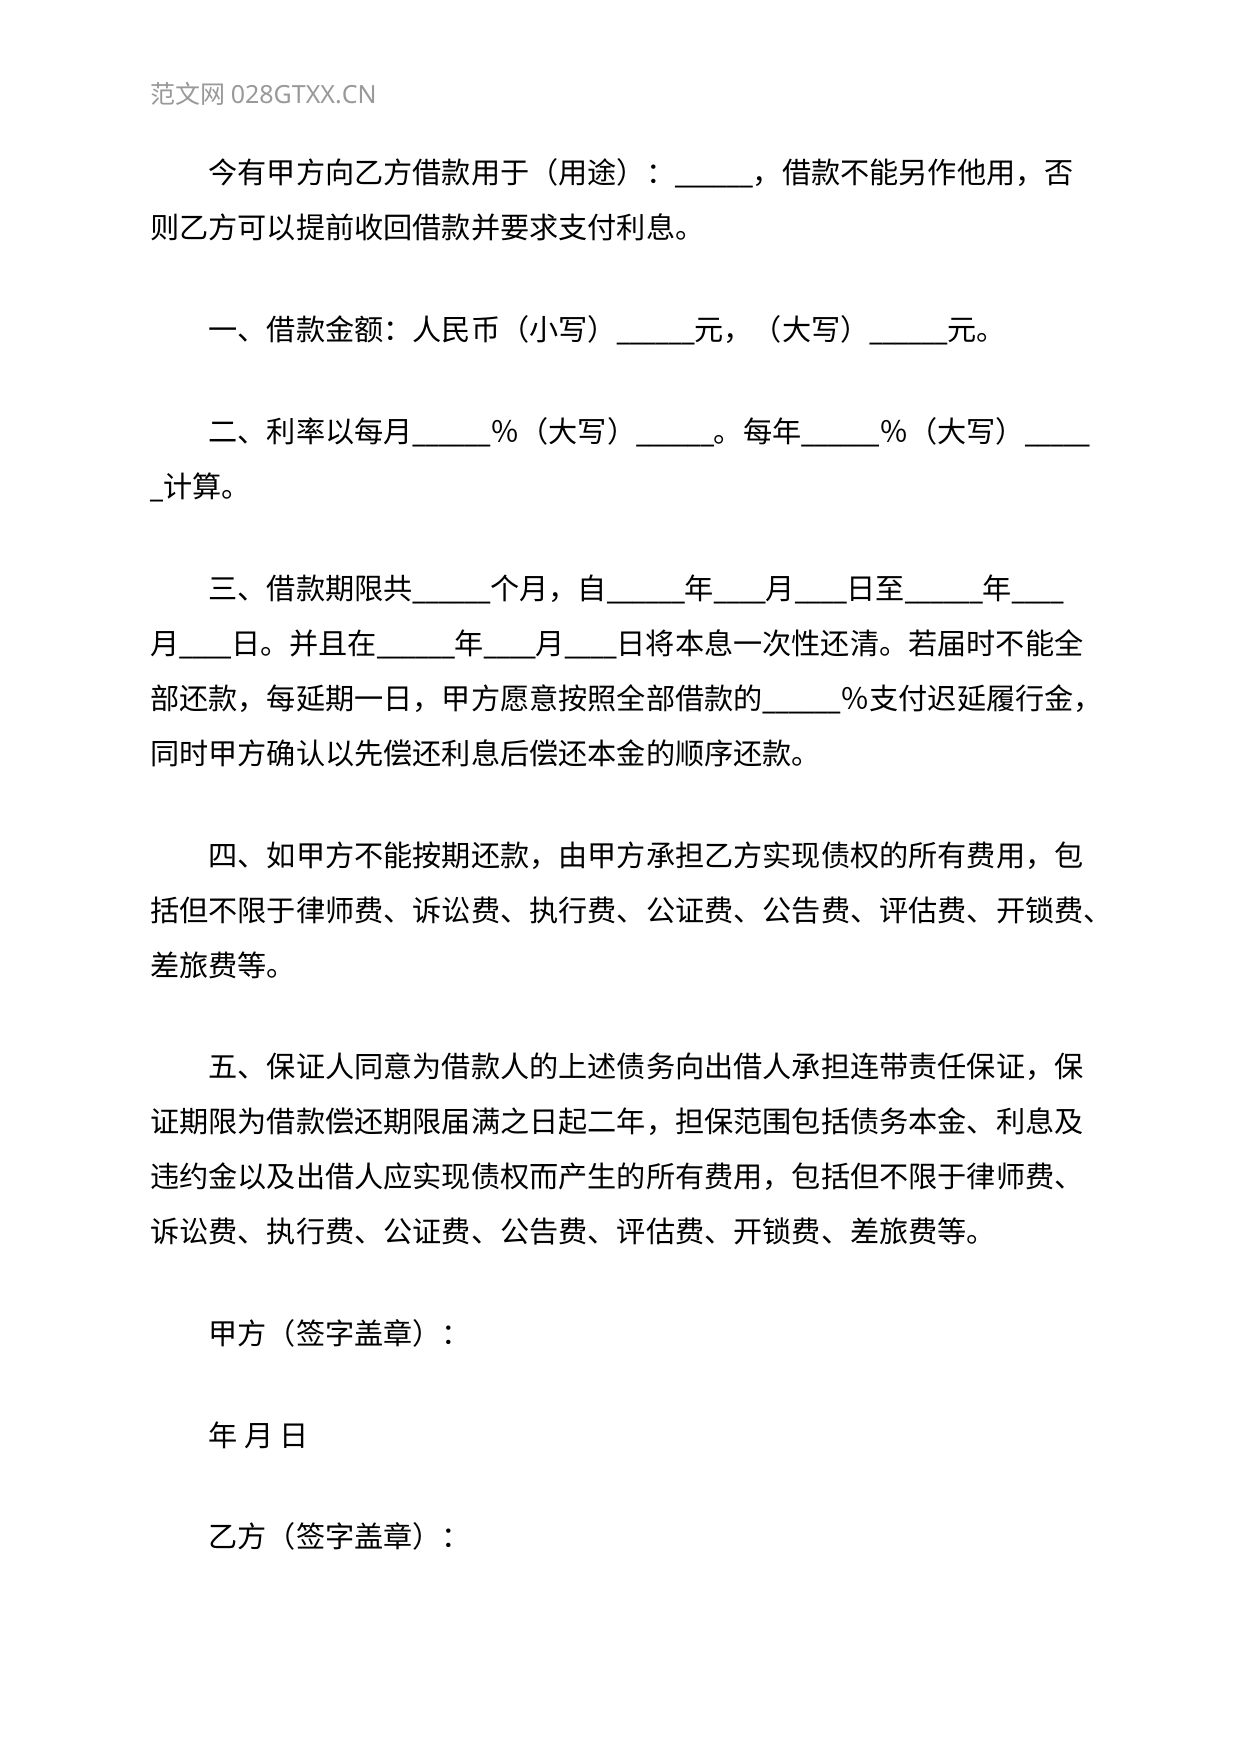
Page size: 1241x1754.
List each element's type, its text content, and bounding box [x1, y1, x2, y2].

text 三、借款期限共______个月，自______年____月____日至______年____月____日。并且在______年____月____日将本息一次性还清。若届时不能全部还款，每延期一日，甲方愿意按照全部借款的______％支付迟延履行金，同时甲方确认以先偿还利息后偿还本金的顺序还款。 [150, 566, 1090, 773]
text 今有甲方向乙方借款用于（用途）：______，借款不能另作他用，否则乙方可以提前收回借款并要求支付利息。 [150, 150, 1090, 247]
text 二、利率以每月______％（大写）______。每年______％（大写）______计算。 [150, 409, 1090, 506]
text 乙方（签字盖章）： [150, 1514, 1090, 1556]
text 一、借款金额：人民币（小写）______元，（大写）______元。 [150, 307, 1090, 349]
text 四、如甲方不能按期还款，由甲方承担乙方实现债权的所有费用，包括但不限于律师费、诉讼费、执行费、公证费、公告费、评估费、开锁费、差旅费等。 [150, 832, 1090, 984]
text 五、保证人同意为借款人的上述债务向出借人承担连带责任保证，保证期限为借款偿还期限届满之日起二年，担保范围包括债务本金、利息及违约金以及出借人应实现债权而产生的所有费用，包括但不限于律师费、诉讼费、执行费、公证费、公告费、评估费、开锁费、差旅费等。 [150, 1044, 1090, 1251]
text 年 月 日 [150, 1412, 1090, 1454]
text 甲方（签字盖章）： [150, 1311, 1090, 1353]
